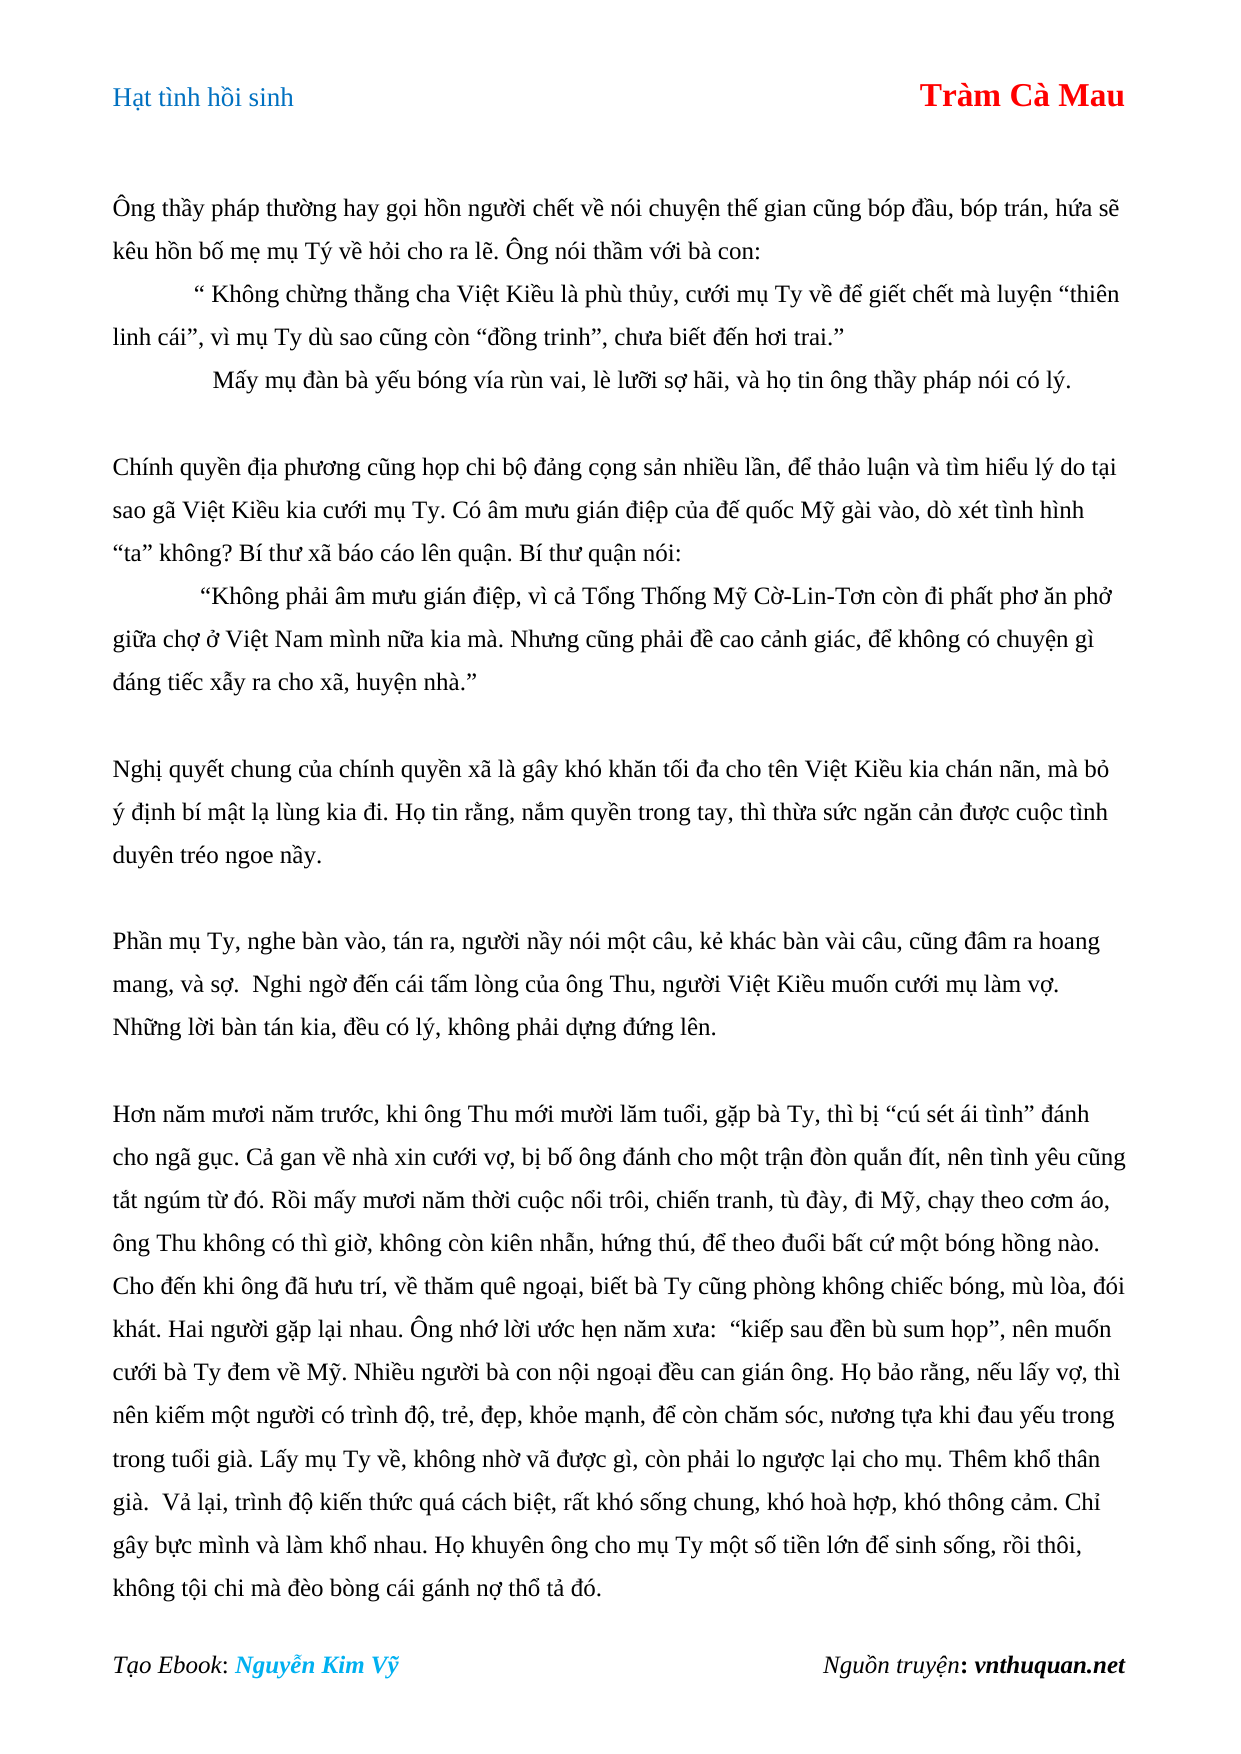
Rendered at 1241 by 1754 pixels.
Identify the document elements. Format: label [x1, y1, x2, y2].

text [112, 150, 1128, 1602]
